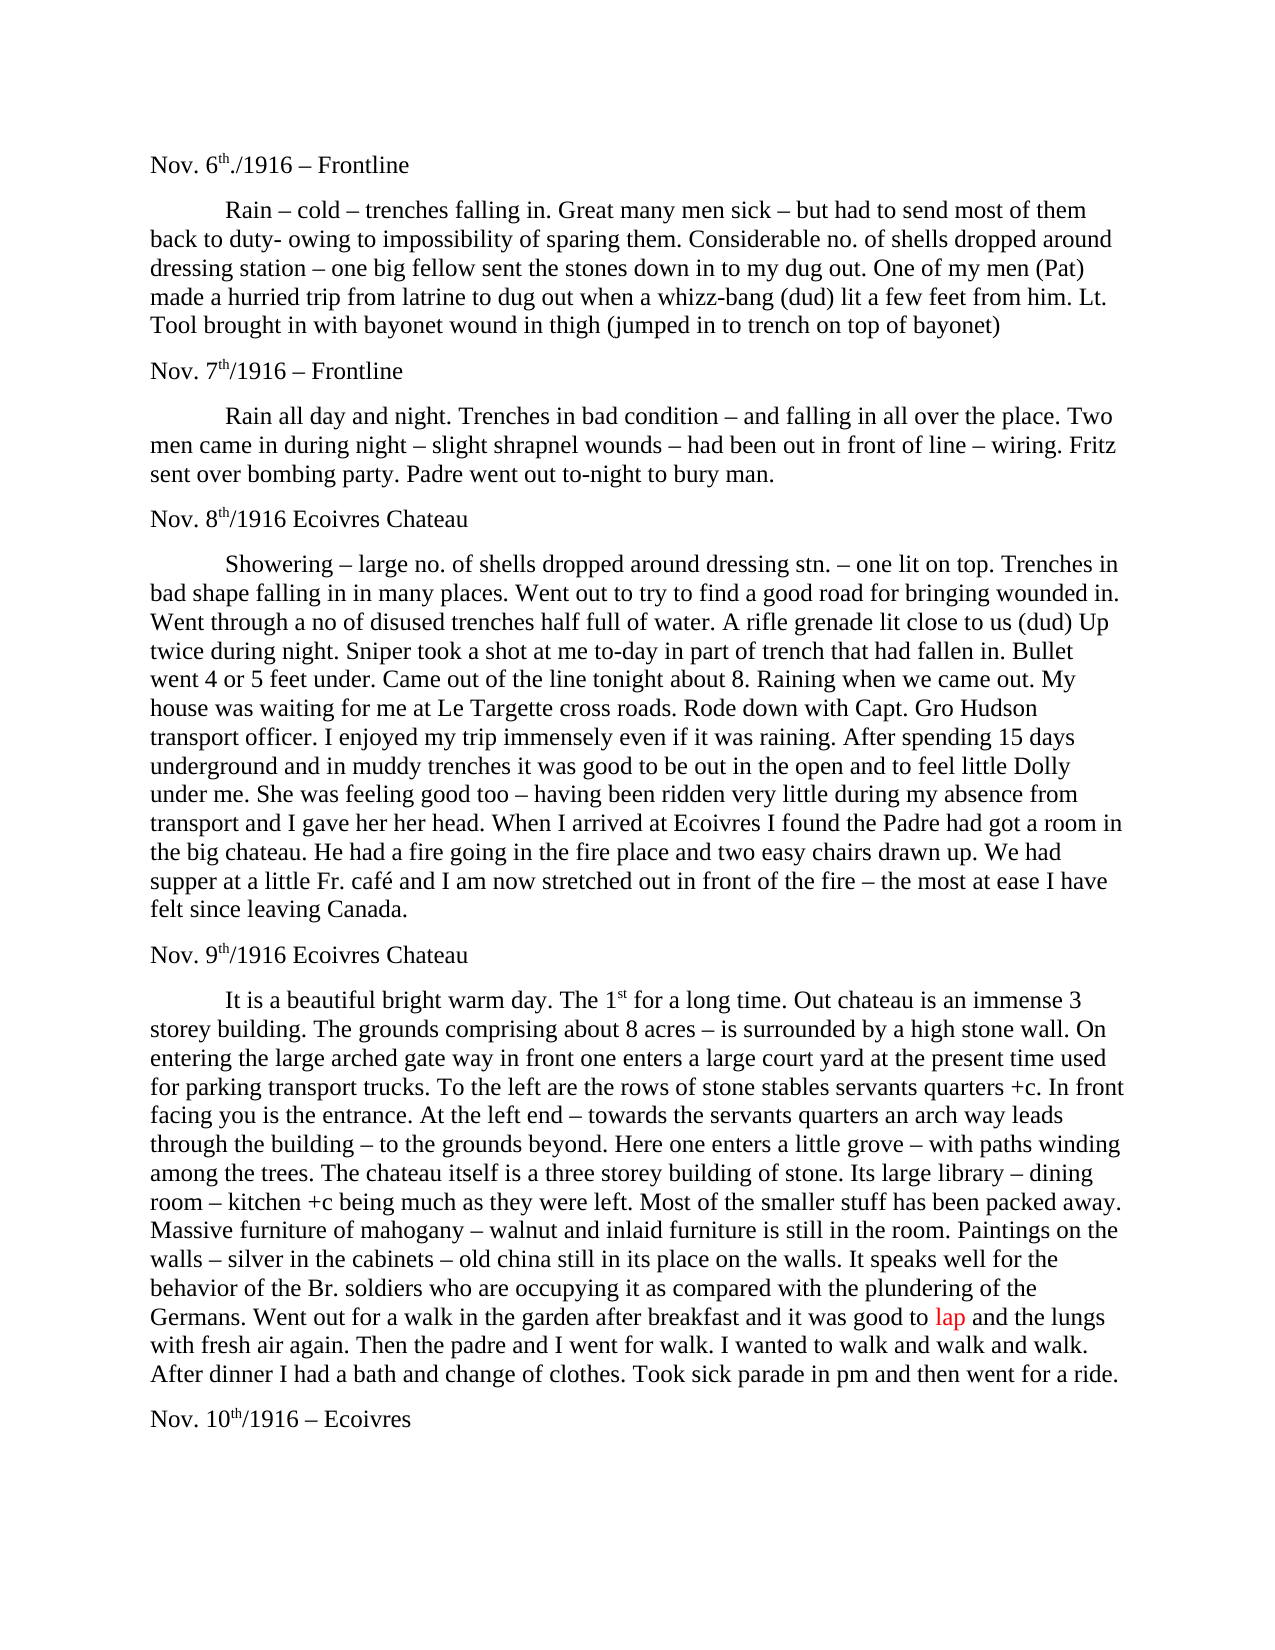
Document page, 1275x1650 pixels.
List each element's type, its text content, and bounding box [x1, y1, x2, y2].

text It is a beautiful bright warm day. The 1st for a long time. Out chateau is an immense 3 storey building. The grounds comprising about 8 acres – is surrounded by a high stone wall. On entering the large arched gate way in front one enters a large court yard at the present time used for parking transport trucks. To the left are the rows of stone stables servants quarters +c. In front facing you is the entrance. At the left end – towards the servants quarters an arch way leads through the building – to the grounds beyond. Here one enters a little grove – with paths winding among the trees. The chateau itself is a three storey building of stone. Its large library – dining room – kitchen +c being much as they were left. Most of the smaller stuff has been packed away. Massive furniture of mahogany – walnut and inlaid furniture is still in the room. Paintings on the walls – silver in the cabinets – old china still in its place on the walls. It speaks well for the behavior of the Br. soldiers who are occupying it as compared with the plundering of the Germans. Went out for a walk in the garden after breakfast and it was good to lap and the lungs with fresh air again. Then the padre and I went for walk. I wanted to walk and walk and walk. After dinner I had a bath and change of clothes. Took sick parade in pm and then went for a ride. [150, 985, 1125, 1388]
text Showering – large no. of shells dropped around dressing stn. – one lit on top. Trenches in bad shape falling in in many places. Went out to try to find a good road for bringing wounded in. Went through a no of disused trenches half full of water. A rifle grenade lit close to us (dud) Up twice during night. Sniper took a shot at me to-day in part of trench that had fallen in. Bullet went 4 or 5 feet under. Came out of the line tonight about 8. Raining when we came out. My house was waiting for me at Le Targette cross roads. Rode down with Capt. Gro Hudson transport officer. I enjoyed my trip immensely even if it was raining. After spending 15 days underground and in muddy trenches it was good to be out in the open and to feel little Dolly under me. She was feeling good too – having been ridden very little during my absence from transport and I gave her her head. When I arrived at Ecoivres I found the Padre had got a room in the big chateau. He had a fire going in the fire place and two easy chairs drawn up. We had supper at a little Fr. café and I am now stretched out in front of the fire – the most at ease I have felt since leaving Canada. [150, 549, 1125, 923]
text Nov. 9th/1916 Ecoivres Chateau [150, 940, 1125, 969]
text Rain all day and night. Trenches in bad condition – and falling in all over the place. Two men came in during night – slight shrapnel wounds – had been out in front of line – wiring. Fritz sent over bombing party. Padre went out to-night to bury man. [150, 401, 1125, 487]
text Nov. 6th./1916 – Frontline [150, 150, 1125, 179]
text Nov. 10th/1916 – Ecoivres [150, 1404, 1125, 1433]
text Nov. 7th/1916 – Frontline [150, 356, 1125, 384]
text Rain – cold – trenches falling in. Great many men sick – but had to send most of them back to duty- owing to impossibility of sparing them. Considerable no. of shells dropped around dressing station – one big fellow sent the stones down in to my dug out. One of my men (Pat) made a hurried trip from latrine to dug out when a whizz-bang (dud) lit a few feet from him. Lt. Tool brought in with bayonet wound in thigh (jumped in to trench on top of bayonet) [150, 195, 1125, 339]
text Nov. 8th/1916 Ecoivres Chateau [150, 504, 1125, 533]
